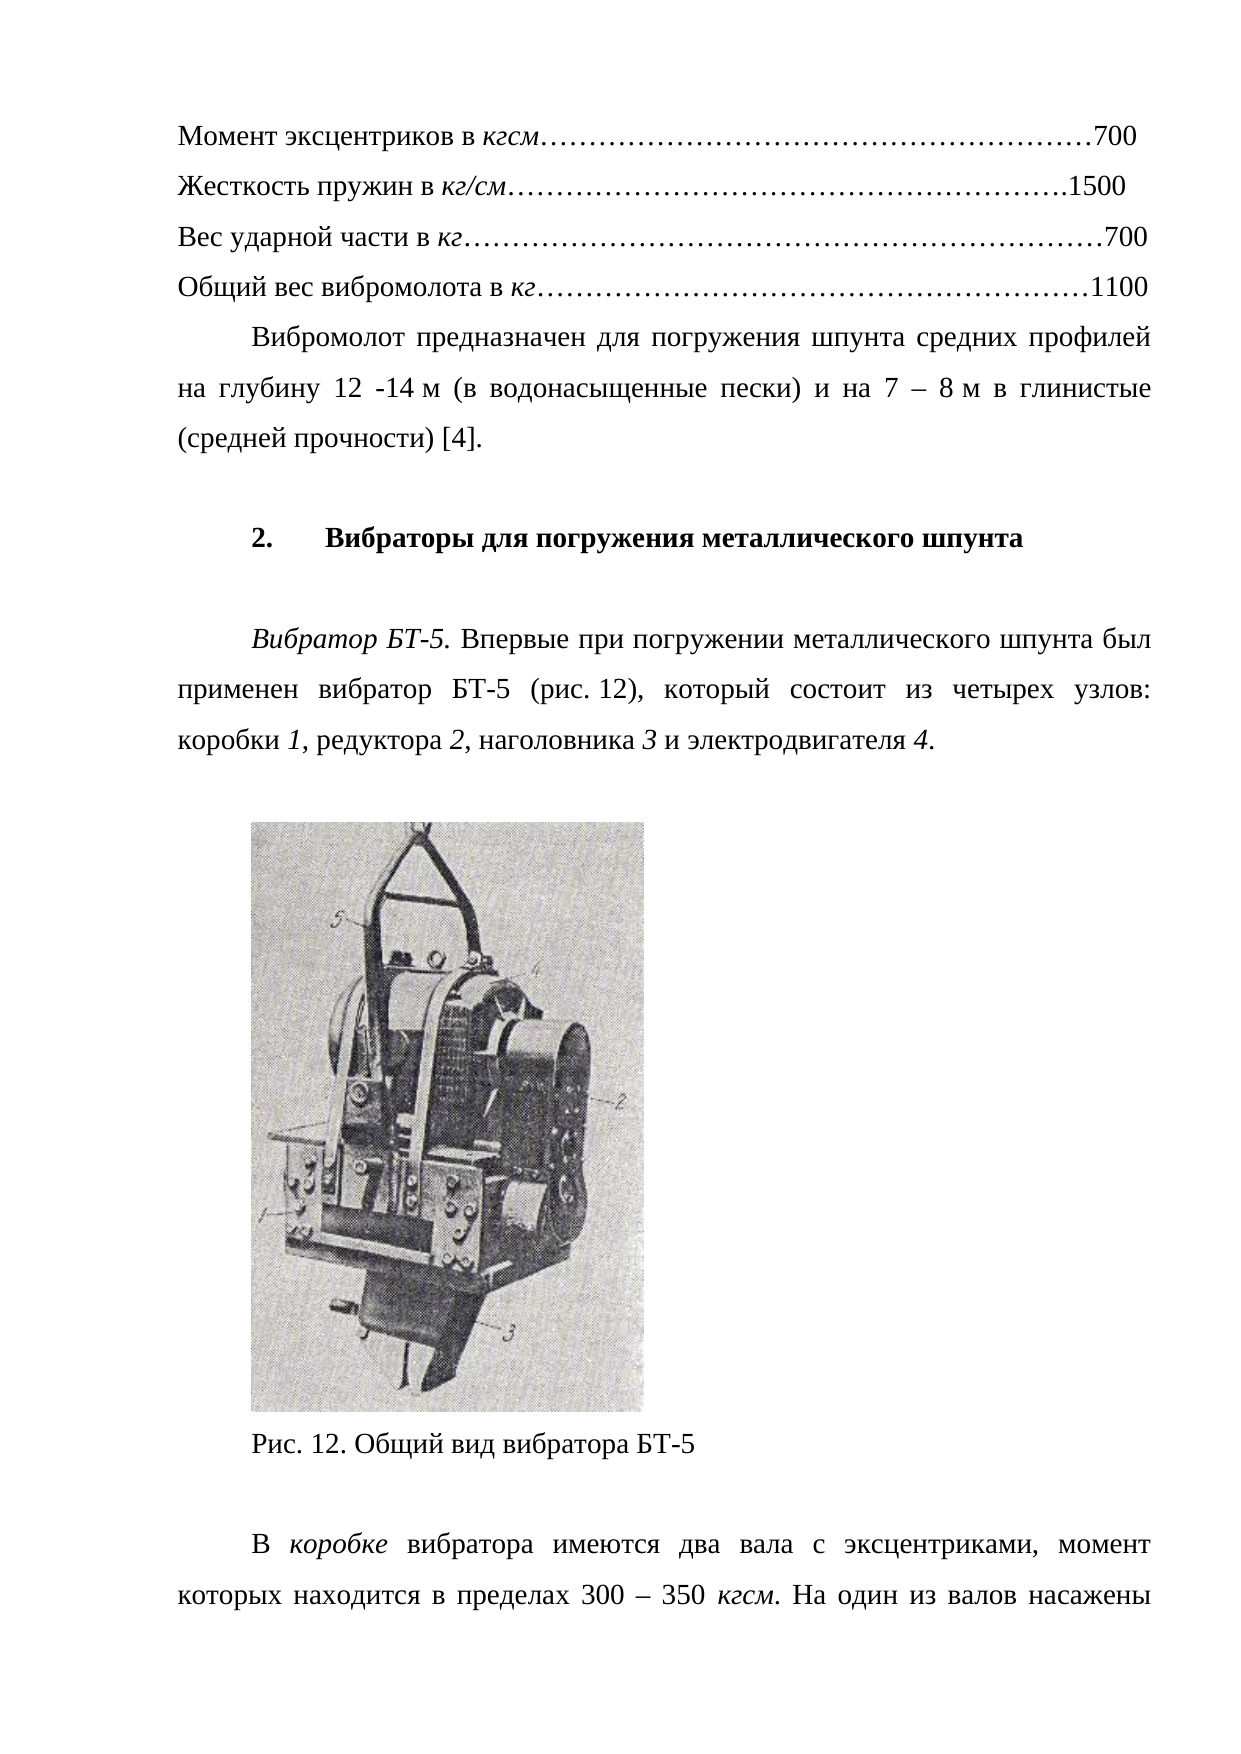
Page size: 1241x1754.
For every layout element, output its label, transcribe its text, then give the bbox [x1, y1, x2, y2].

text Вибромолот предназначен для погружения шпунта средних профилей на глубину 12 -14 м (в водонасыщенные пески) и на 7 – 8 м в глинистые (средней прочности) [4]. [177, 319, 1152, 453]
text Рис. 12. Общий вид вибратора БТ-5 [177, 1426, 1152, 1459]
text Вес ударной части в кг…………………………………………………………700 [177, 219, 1152, 252]
list Вибраторы для погружения металлического шпунта [177, 521, 1152, 554]
picture [251, 822, 644, 1412]
text Жесткость пружин в кг/см………………………………………………….1500 [177, 168, 1152, 202]
text Общий вес вибромолота в кг…………………………………………………1100 [177, 269, 1152, 303]
text Момент эксцентриков в кгсм…………………………………………………700 [177, 118, 1152, 152]
text Вибратор БТ-5. Впервые при погружении металлического шпунта был применен вибратор БТ-5 (рис. 12), который состоит из четырех узлов: коробки 1, редуктора 2, наголовника 3 и электродвигателя 4. [177, 621, 1152, 755]
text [177, 1527, 1152, 1611]
